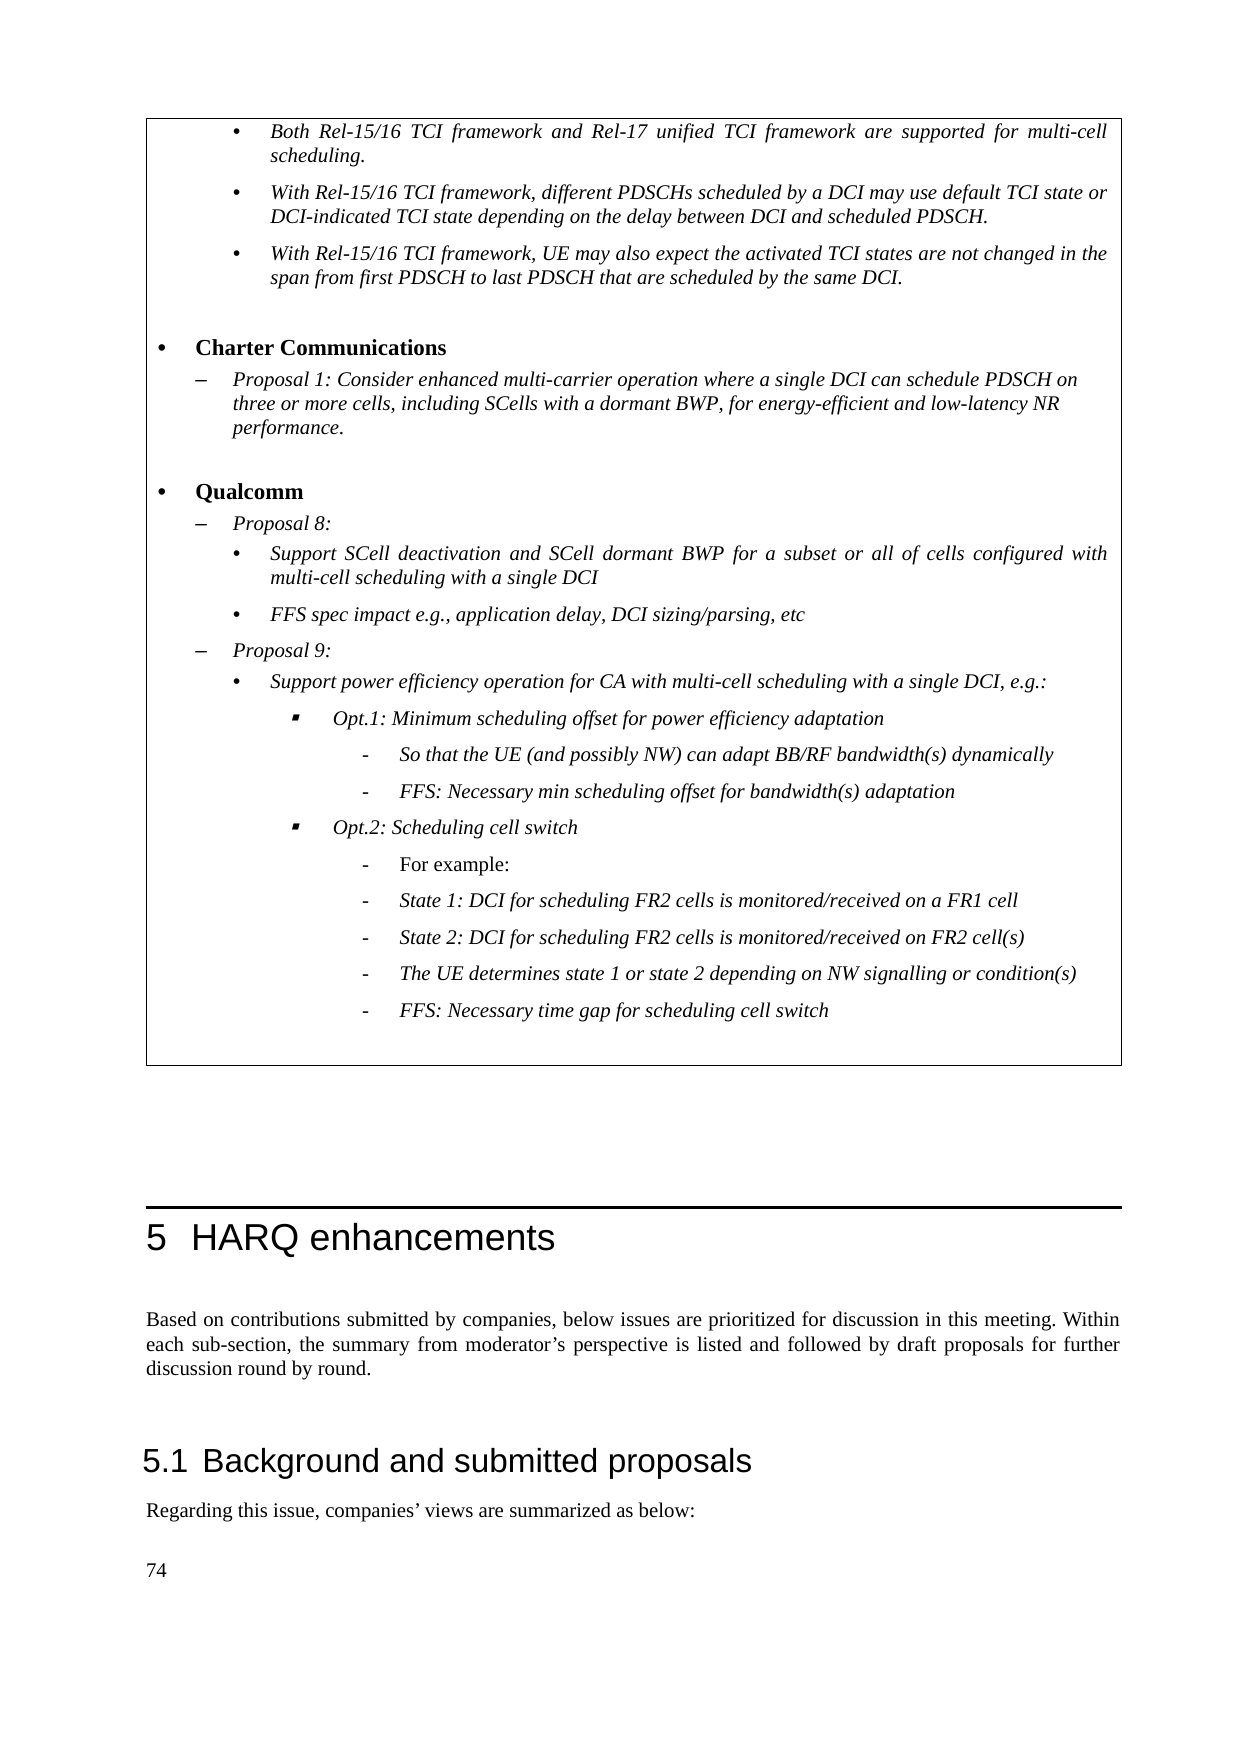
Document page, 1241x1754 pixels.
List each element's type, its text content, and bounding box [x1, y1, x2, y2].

subtitle HARQ enhancements [146, 1209, 1122, 1258]
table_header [147, 119, 1121, 1065]
text Regarding this issue, companies’ views are summarized as below: [146, 1498, 1122, 1522]
text Based on contributions submitted by companies, below issues are prioritized for discussion in this meeting. Within each sub-section, the summary from moderator’s perspective is listed and followed by draft proposals for further discussion round by round. [146, 1307, 1122, 1379]
subtitle Background and submitted proposals [142, 1441, 1122, 1479]
